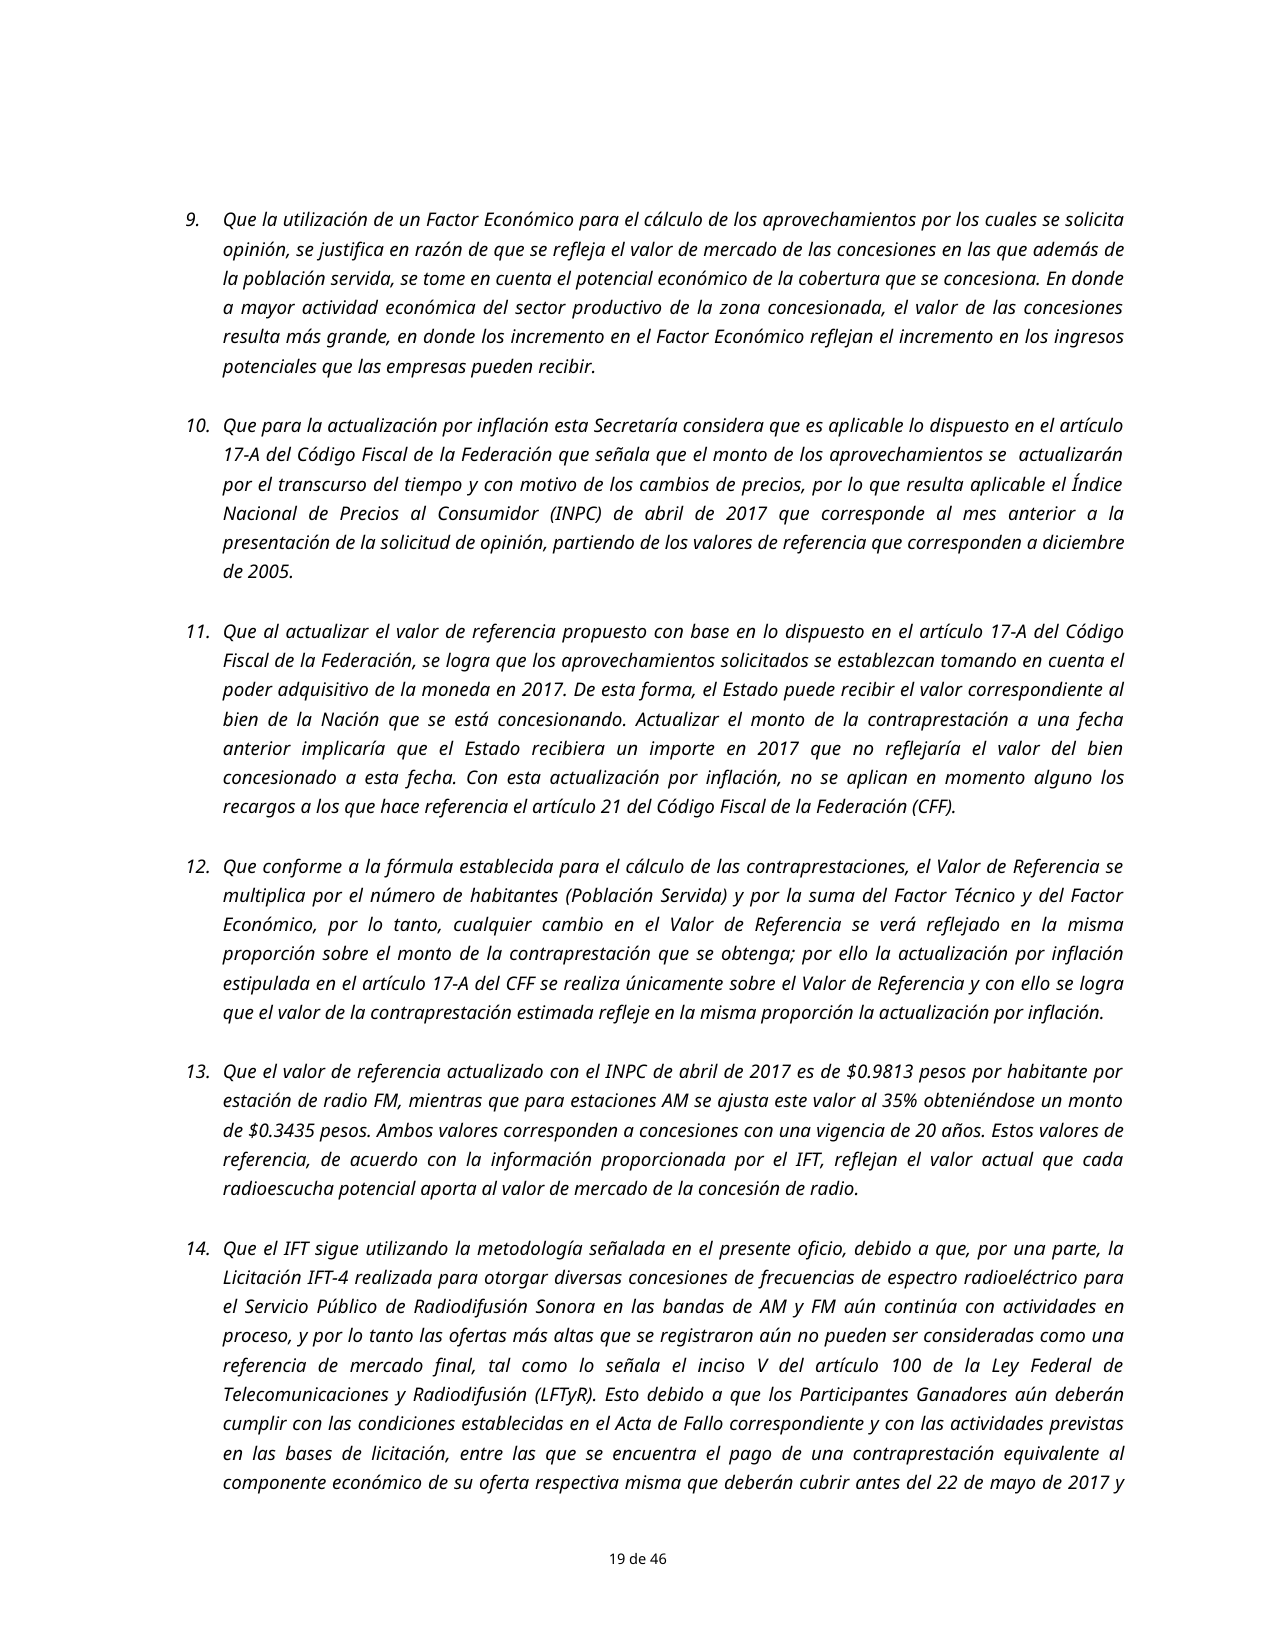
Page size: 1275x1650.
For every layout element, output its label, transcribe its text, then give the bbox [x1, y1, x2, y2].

list Que la utilización de un Factor Económico para el cálculo de los aprovechamientos por los cuales se solicita opinión, se justifica en razón de que se refleja el valor de mercado de las concesiones en las que además de la población servida, se tome en cuenta el potencial económico de la cobertura que se concesiona. En donde a mayor actividad económica del sector productivo de la zona concesionada, el valor de las concesiones resulta más grande, en donde los incremento en el Factor Económico reflejan el incremento en los ingresos potenciales que las empresas pueden recibir. [185, 207, 1127, 379]
list Que conforme a la fórmula establecida para el cálculo de las contraprestaciones, el Valor de Referencia se multiplica por el número de habitantes (Población Servida) y por la suma del Factor Técnico y del Factor Económico, por lo tanto, cualquier cambio en el Valor de Referencia se verá reflejado en la misma proporción sobre el monto de la contraprestación que se obtenga; por ello la actualización por inflación estipulada en el artículo 17-A del CFF se realiza únicamente sobre el Valor de Referencia y con ello se logra que el valor de la contraprestación estimada refleje en la misma proporción la actualización por inflación. [185, 853, 1127, 1025]
list Que al actualizar el valor de referencia propuesto con base en lo dispuesto en el artículo 17-A del Código Fiscal de la Federación, se logra que los aprovechamientos solicitados se establezcan tomando en cuenta el poder adquisitivo de la moneda en 2017. De esta forma, el Estado puede recibir el valor correspondiente al bien de la Nación que se está concesionando. Actualizar el monto de la contraprestación a una fecha anterior implicaría que el Estado recibiera un importe en 2017 que no reflejaría el valor del bien concesionado a esta fecha. Con esta actualización por inflación, no se aplican en momento alguno los recargos a los que hace referencia el artículo 21 del Código Fiscal de la Federación (CFF). [185, 618, 1127, 819]
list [185, 1235, 1127, 1494]
list Que para la actualización por inflación esta Secretaría considera que es aplicable lo dispuesto en el artículo 17-A del Código Fiscal de la Federación que señala que el monto de los aprovechamientos se actualizarán por el transcurso del tiempo y con motivo de los cambios de precios, por lo que resulta aplicable el Índice Nacional de Precios al Consumidor (INPC) de abril de 2017 que corresponde al mes anterior a la presentación de la solicitud de opinión, partiendo de los valores de referencia que corresponden a diciembre de 2005. [185, 412, 1127, 584]
list Que el valor de referencia actualizado con el INPC de abril de 2017 es de $0.9813 pesos por habitante por estación de radio FM, mientras que para estaciones AM se ajusta este valor al 35% obteniéndose un monto de $0.3435 pesos. Ambos valores corresponden a concesiones con una vigencia de 20 años. Estos valores de referencia, de acuerdo con la información proporcionada por el IFT, reflejan el valor actual que cada radioescucha potencial aporta al valor de mercado de la concesión de radio. [185, 1058, 1127, 1201]
